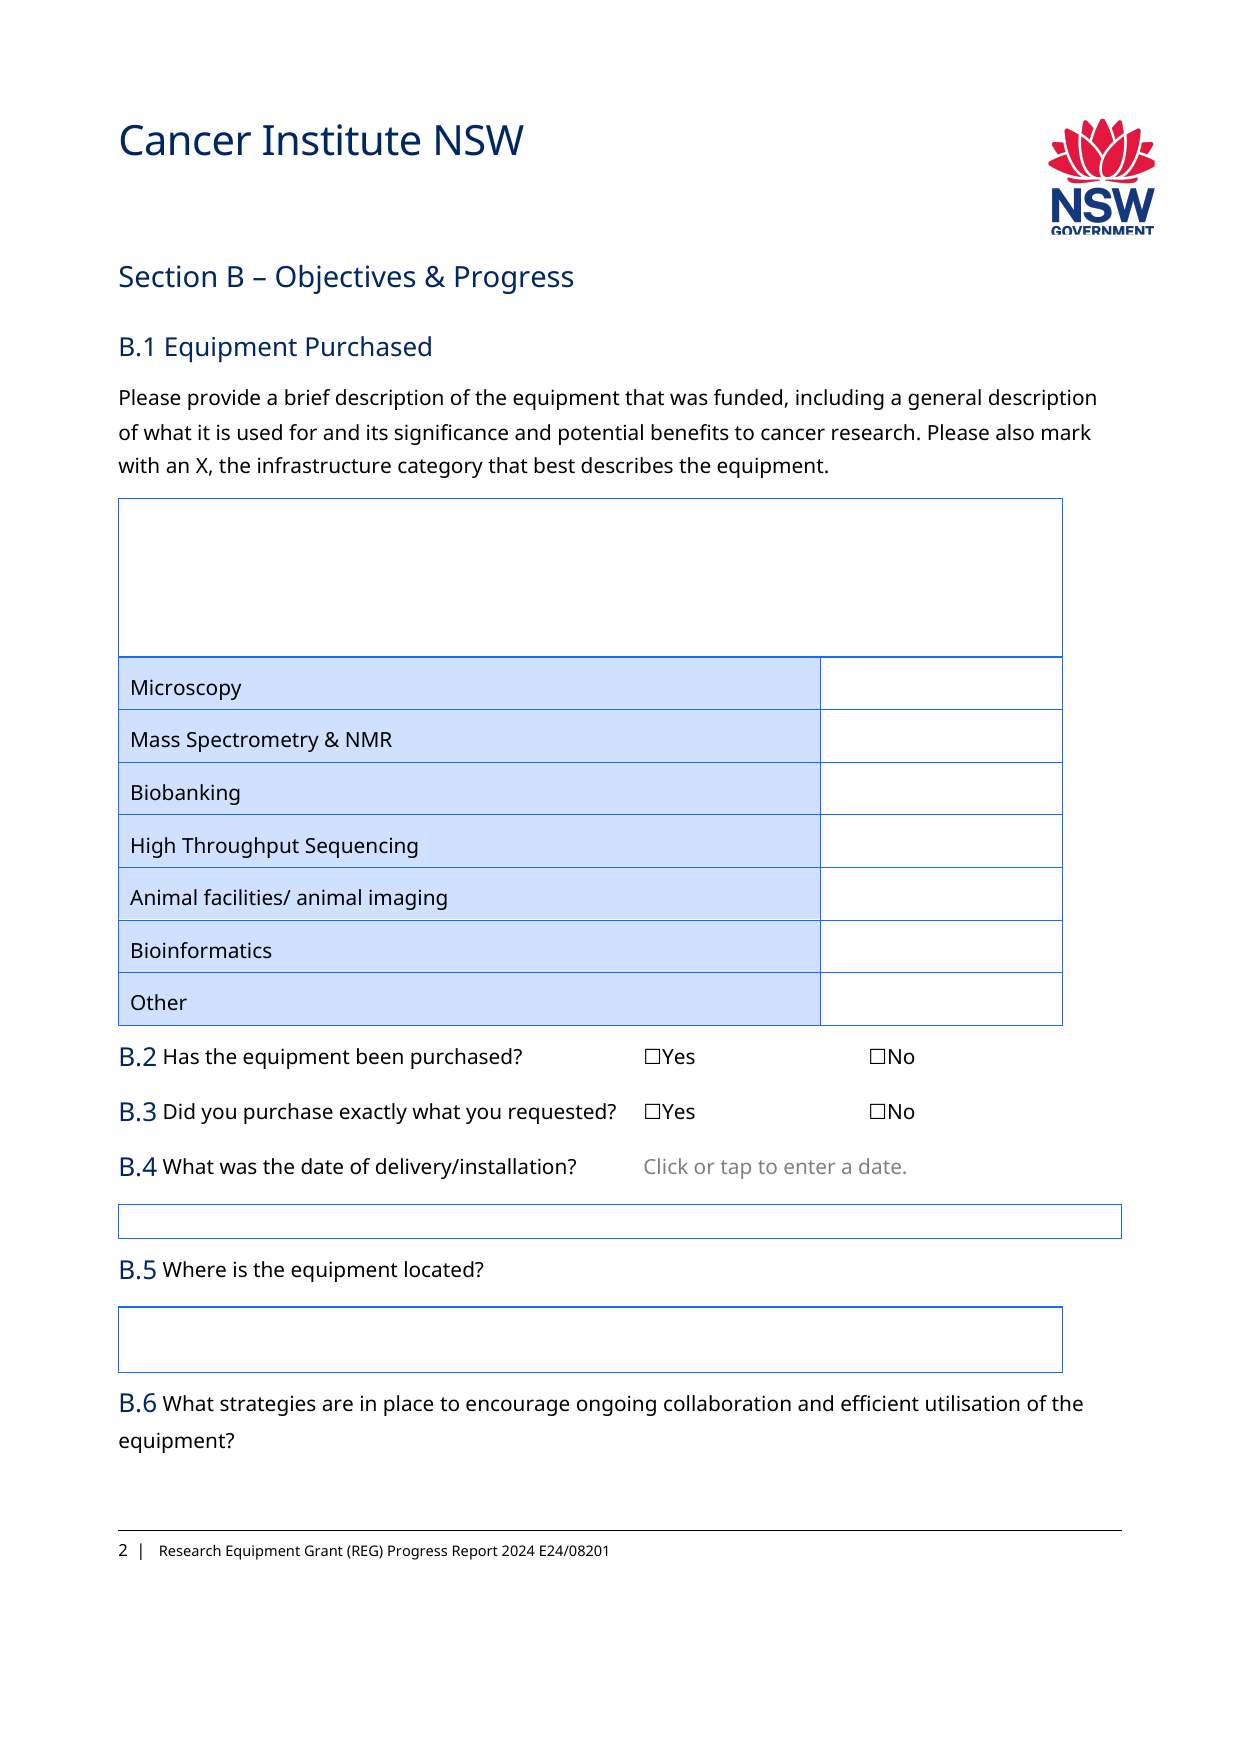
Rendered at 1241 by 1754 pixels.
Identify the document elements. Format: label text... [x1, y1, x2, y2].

table_cell Bioinformatics [119, 921, 820, 972]
table_header [119, 1308, 1062, 1372]
table_cell Other [119, 973, 820, 1025]
table_cell [821, 658, 1062, 709]
table_cell [821, 868, 1062, 919]
table_header [119, 499, 1062, 656]
subtitle Section B – Objectives & Progress [118, 256, 1122, 296]
table_cell [821, 763, 1062, 814]
table_cell [821, 973, 1062, 1025]
text B.6 What strategies are in place to encourage ongoing collaboration and efficient utilisation of the equipment? [118, 1385, 1122, 1455]
text B.4 What was the date of delivery/installation? [118, 1148, 1122, 1184]
text B.5 Where is the equipment located? [118, 1251, 1122, 1287]
table_cell [821, 815, 1062, 867]
picture [1048, 118, 1155, 235]
table_cell [821, 921, 1062, 972]
table_cell Microscopy [119, 658, 820, 709]
subtitle B.1 Equipment Purchased [118, 328, 1122, 364]
text B.3 Did you purchase exactly what you requested? Yes No [118, 1093, 1122, 1129]
table_cell Mass Spectrometry & NMR [119, 710, 820, 762]
table_header [119, 1205, 1121, 1238]
table_cell [821, 710, 1062, 762]
table_cell Animal facilities/ animal imaging [119, 868, 820, 919]
text B.2 Has the equipment been purchased? Yes No [118, 1038, 1122, 1074]
text Please provide a brief description of the equipment that was funded, including a general description of what it is used for and its significance and potential benefits to cancer research. Please also mark with an X, the infrastructure category that best describes the equipment. [118, 383, 1122, 480]
table_cell High Throughput Sequencing [119, 815, 820, 867]
table_cell Biobanking [119, 763, 820, 814]
